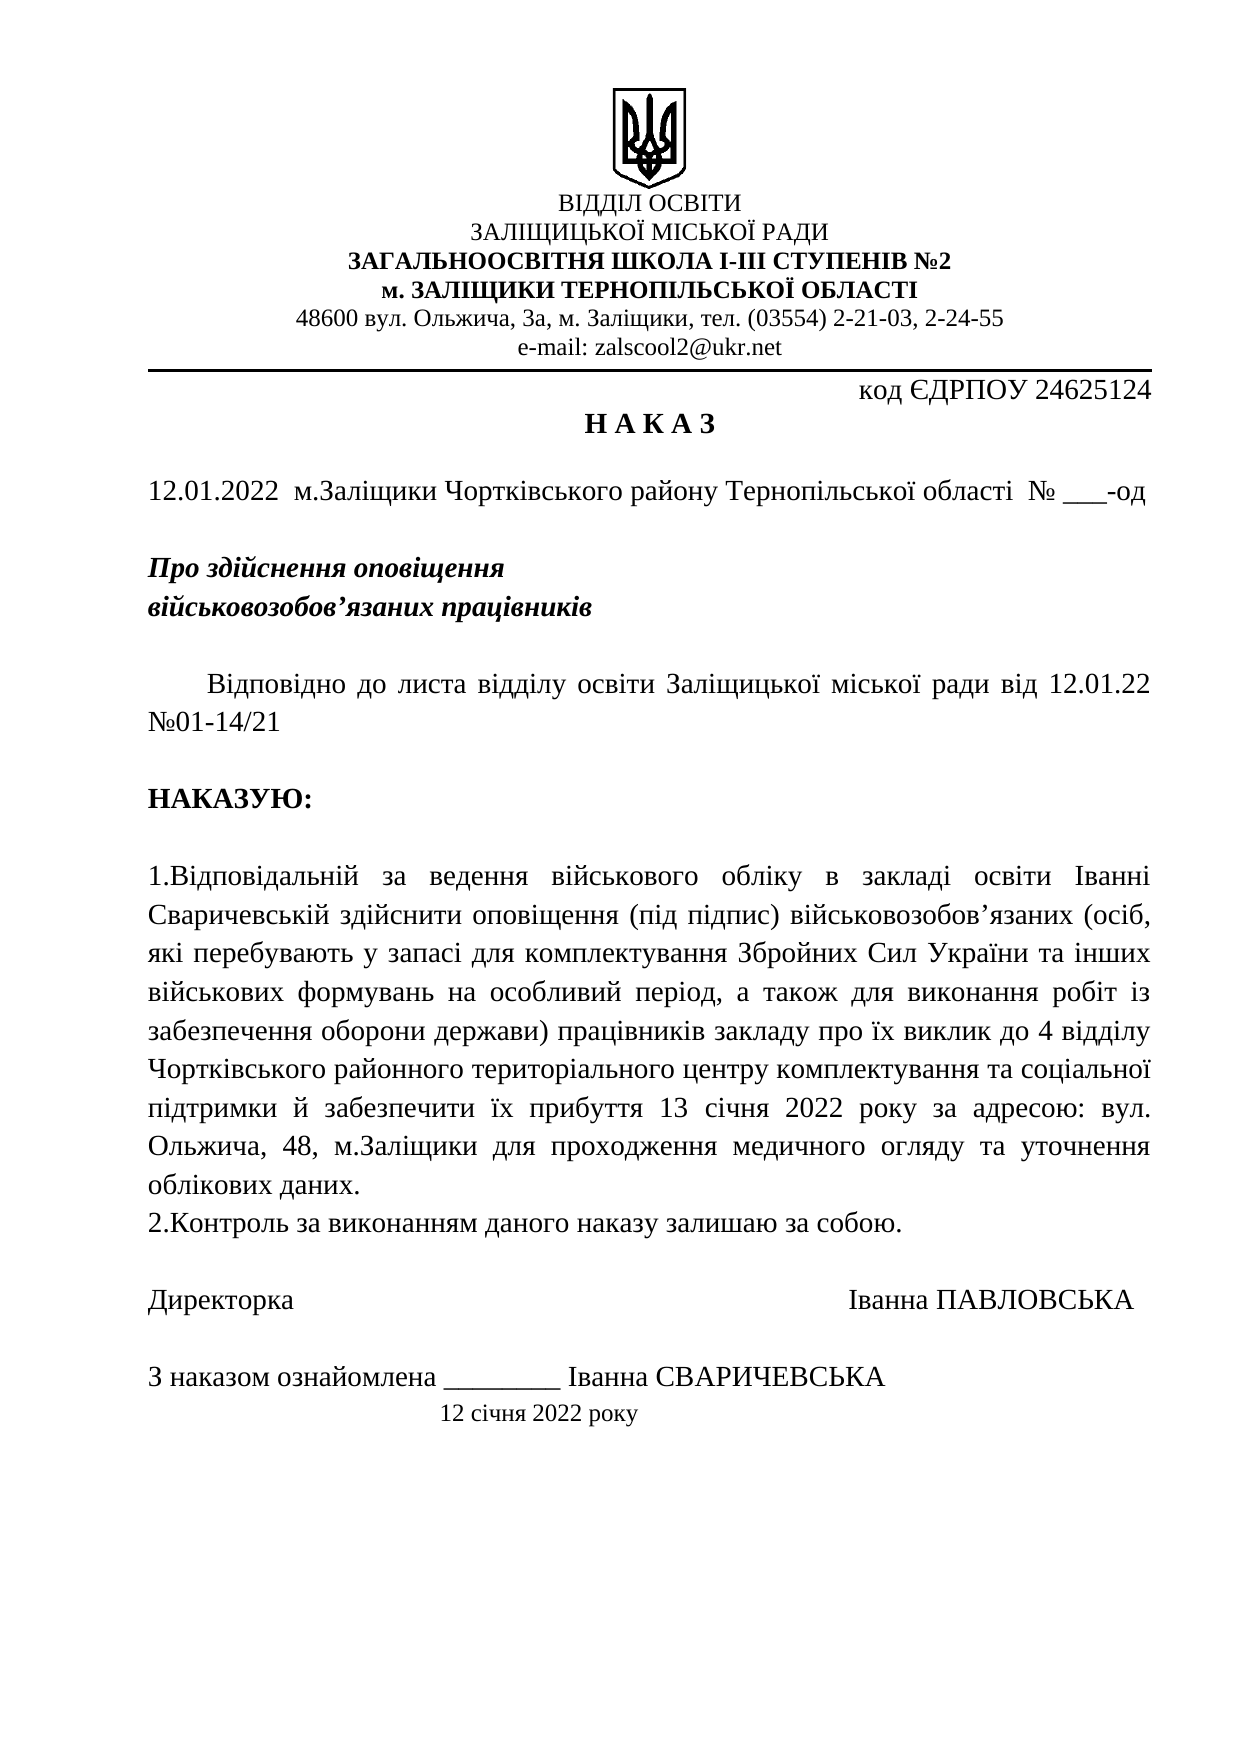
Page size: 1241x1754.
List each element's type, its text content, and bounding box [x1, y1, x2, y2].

text З наказом ознайомлена ________ Іванна СВАРИЧЕВСЬКА [148, 1359, 1152, 1393]
text Відповідно до листа відділу освіти Заліщицької міської ради від 12.01.22 №01-14/21 [148, 666, 1152, 738]
text м. ЗАЛІЩИКИ ТЕРНОПІЛЬСЬКОЇ ОБЛАСТІ [148, 275, 1152, 303]
text 12.01.2022 м.Заліщики Чортківського району Тернопільської області № ___-од [148, 473, 1152, 507]
text Про здійснення оповіщення [148, 550, 1152, 584]
text Директорка Іванна ПАВЛОВСЬКА [148, 1282, 1152, 1316]
text 48600 вул. Ольжича, 3а, м. Заліщики, тел. (03554) 2-21-03, 2-24-55 [148, 303, 1152, 332]
text Н А К А З [148, 406, 1152, 439]
text ЗАГАЛЬНООСВІТНЯ ШКОЛА І-ІІІ СТУПЕНІВ №2 [148, 246, 1152, 275]
text НАКАЗУЮ: [148, 781, 1152, 815]
text код ЄДРПОУ 24625124 [148, 372, 1152, 406]
text ЗАЛІЩИЦЬКОЇ МІСЬКОЇ РАДИ [148, 217, 1152, 246]
text 12 січня 2022 року [148, 1398, 1152, 1427]
text ВІДДІЛ ОСВІТИ [148, 188, 1152, 217]
text е-mail: zalscool2@ukr.net [148, 332, 1152, 369]
picture [612, 88, 687, 189]
text військовозобов’язаних працівників [148, 589, 1152, 622]
text 1.Відповідальній за ведення військового обліку в закладі освіти Іванні Сваричевській здійснити оповіщення (під підпис) військовозобов’язаних (осіб, які перебувають у запасі для комплектування Збройних Сил України та інших військових формувань на особливий період, а також для виконання робіт із забезпечення оборони держави) працівників закладу про їх виклик до 4 відділу Чортківського районного територіального центру комплектування та соціальної підтримки й забезпечити їх прибуття 13 січня 2022 року за адресою: вул. Ольжича, 48, м.Заліщики для проходження медичного огляду та уточнення облікових даних. [148, 858, 1152, 1200]
text 2.Контроль за виконанням даного наказу залишаю за собою. [148, 1205, 1152, 1239]
